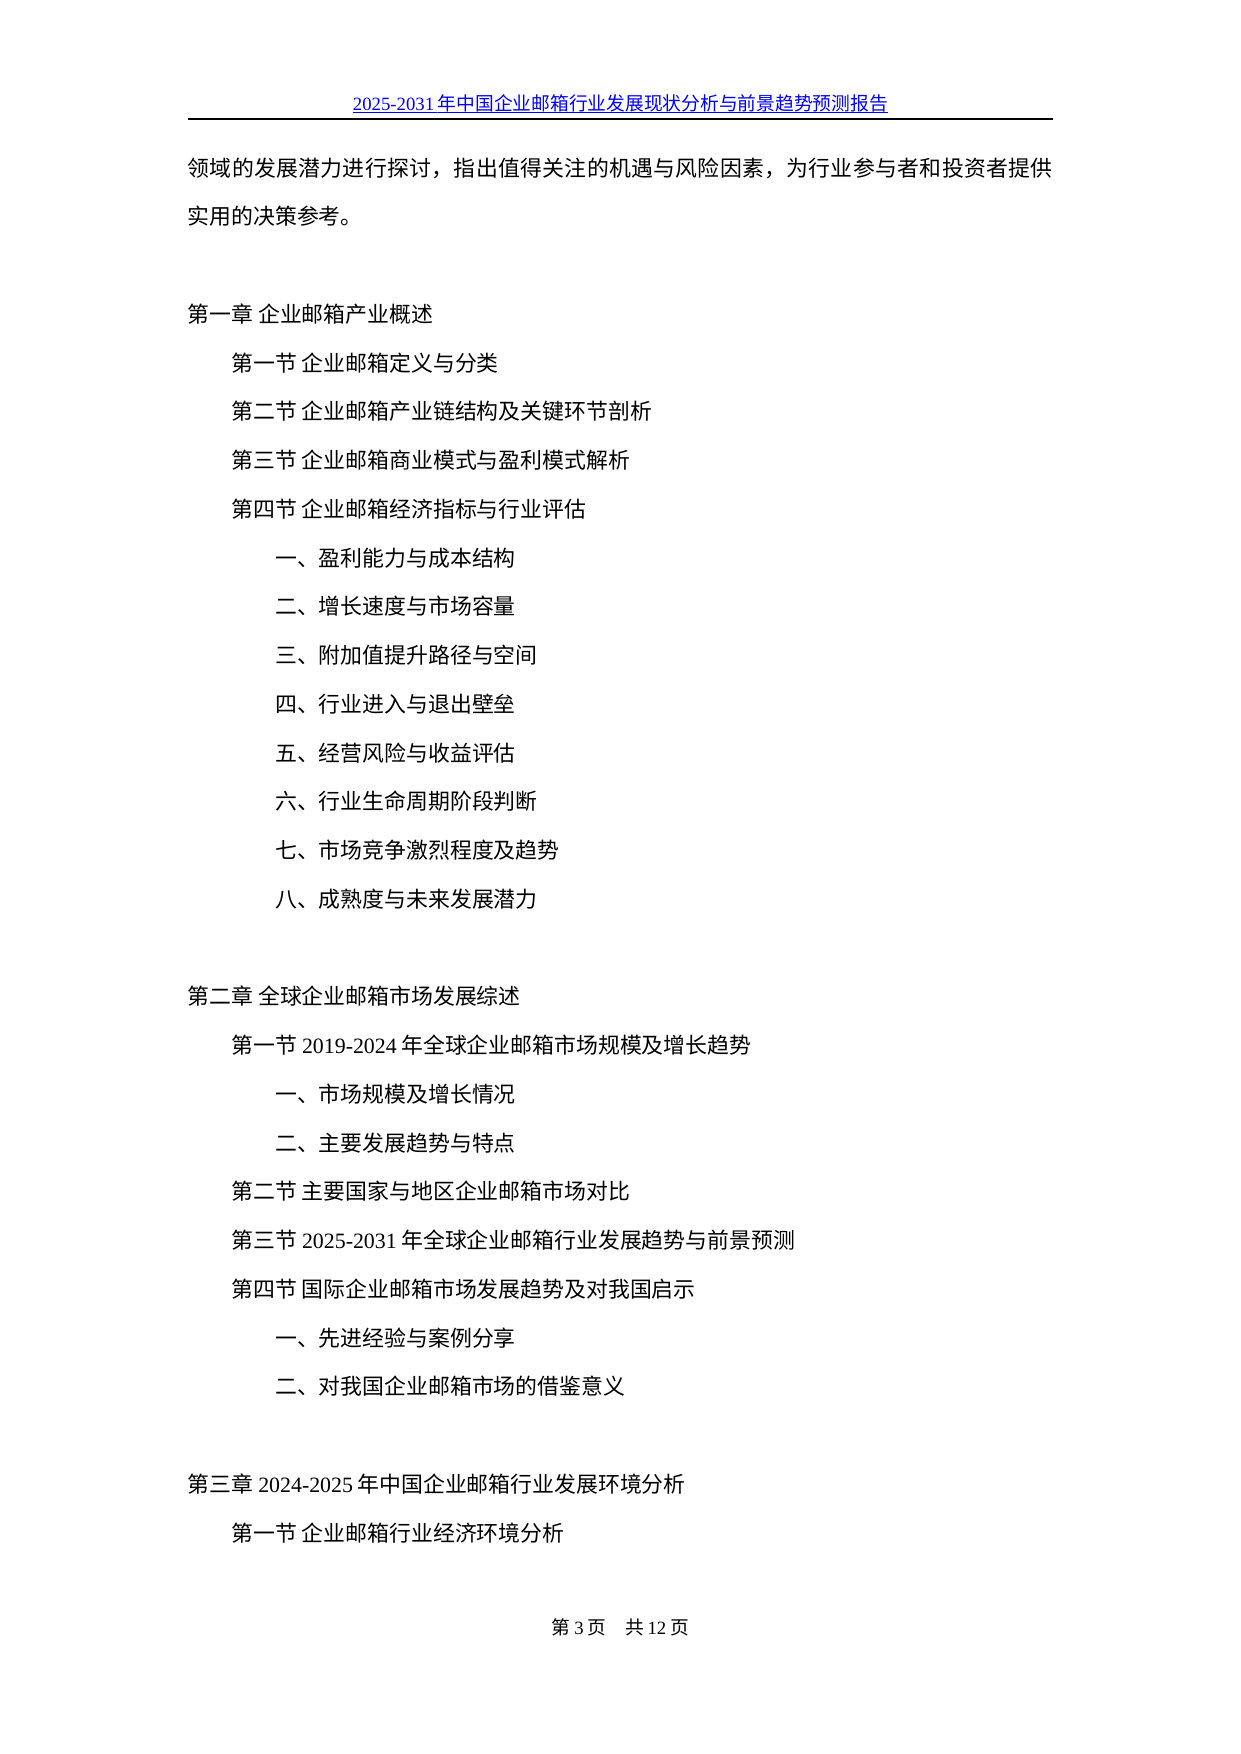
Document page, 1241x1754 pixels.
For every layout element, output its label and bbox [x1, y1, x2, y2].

text [187, 150, 1053, 1548]
